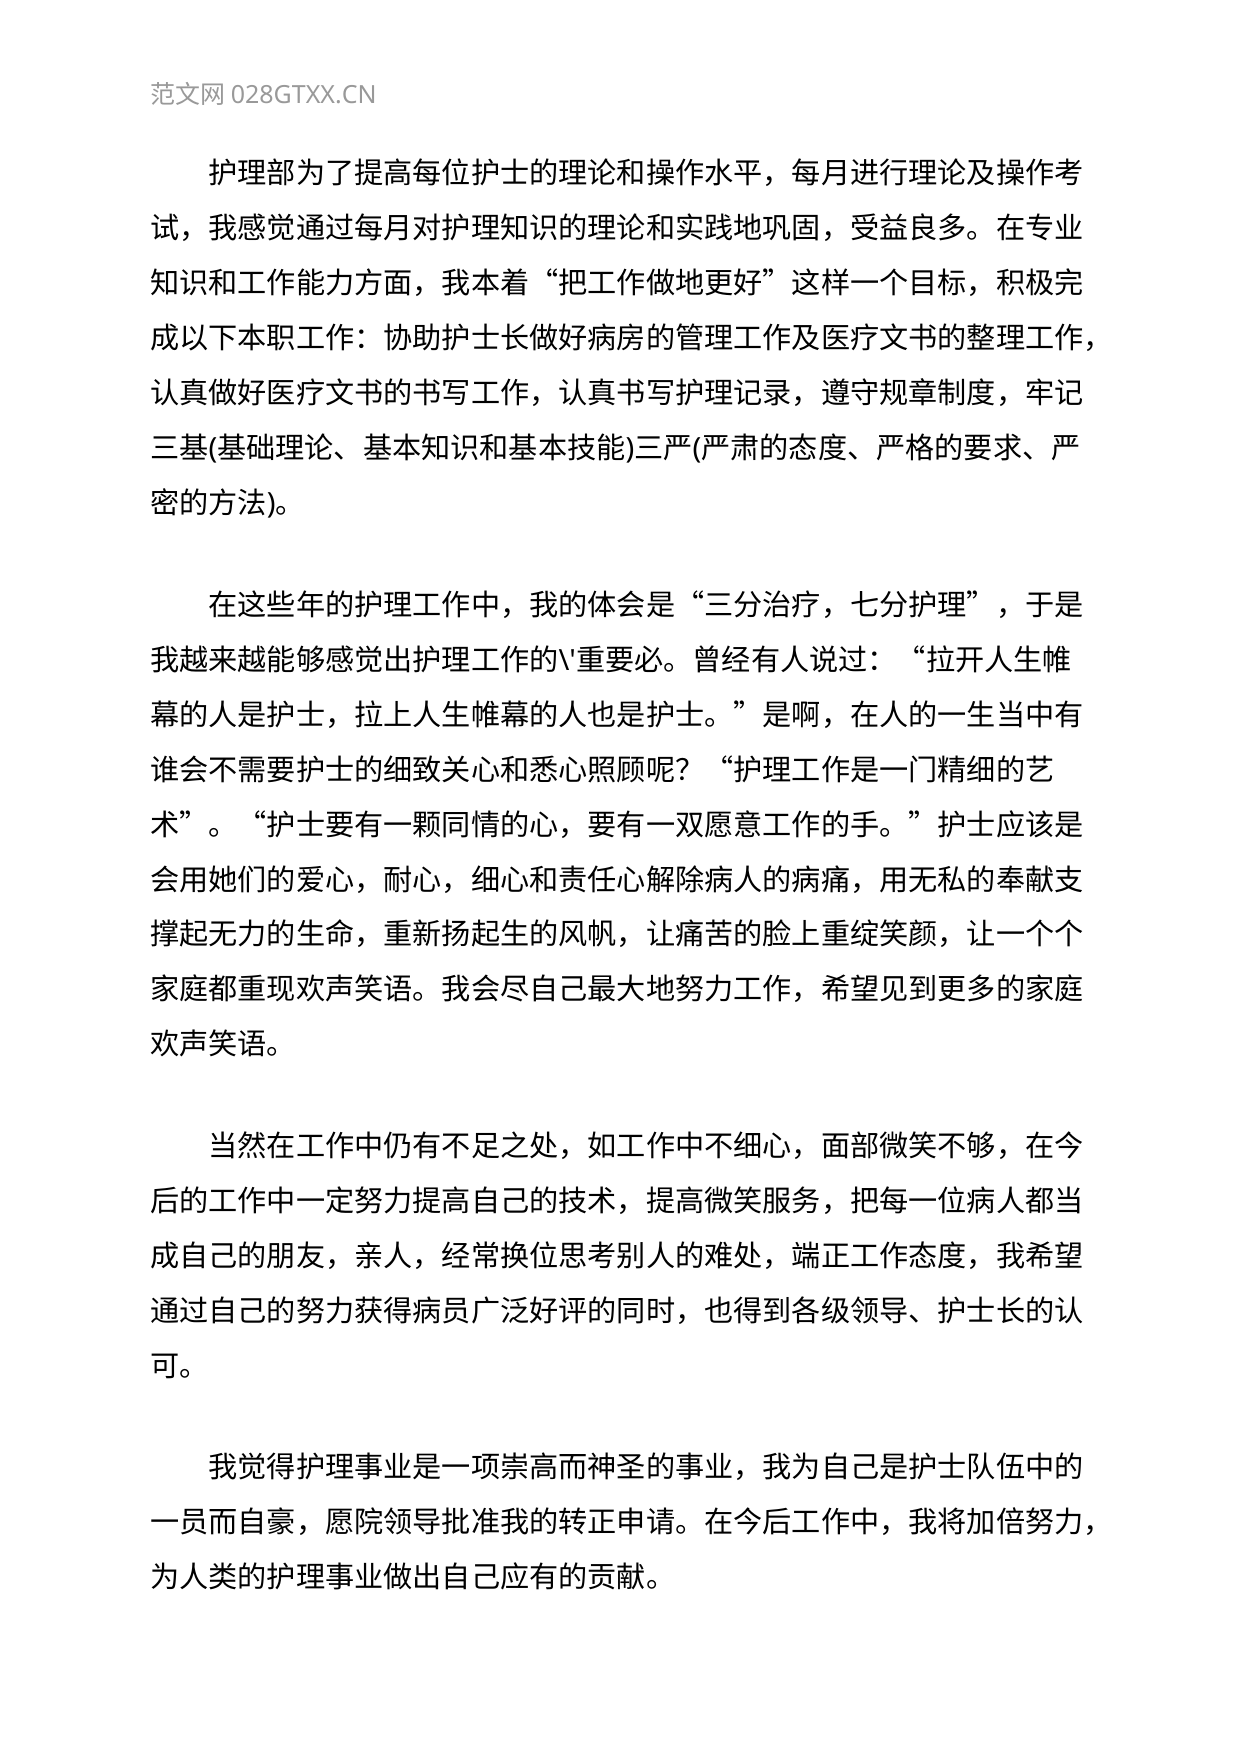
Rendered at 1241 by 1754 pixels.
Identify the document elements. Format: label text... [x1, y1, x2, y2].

text 我觉得护理事业是一项崇高而神圣的事业，我为自己是护士队伍中的一员而自豪，愿院领导批准我的转正申请。在今后工作中，我将加倍努力，为人类的护理事业做出自己应有的贡献。 [150, 1444, 1090, 1596]
text 护理部为了提高每位护士的理论和操作水平，每月进行理论及操作考试，我感觉通过每月对护理知识的理论和实践地巩固，受益良多。在专业知识和工作能力方面，我本着“把工作做地更好”这样一个目标，积极完成以下本职工作：协助护士长做好病房的管理工作及医疗文书的整理工作，认真做好医疗文书的书写工作，认真书写护理记录，遵守规章制度，牢记三基(基础理论、基本知识和基本技能)三严(严肃的态度、严格的要求、严密的方法)。 [150, 150, 1090, 522]
text 当然在工作中仍有不足之处，如工作中不细心，面部微笑不够，在今后的工作中一定努力提高自己的技术，提高微笑服务，把每一位病人都当成自己的朋友，亲人，经常换位思考别人的难处，端正工作态度，我希望通过自己的努力获得病员广泛好评的同时，也得到各级领导、护士长的认可。 [150, 1122, 1090, 1384]
text 在这些年的护理工作中，我的体会是“三分治疗，七分护理”，于是我越来越能够感觉出护理工作的\'重要必。曾经有人说过：“拉开人生帷幕的人是护士，拉上人生帷幕的人也是护士。”是啊，在人的一生当中有谁会不需要护士的细致关心和悉心照顾呢？“护理工作是一门精细的艺术”。“护士要有一颗同情的心，要有一双愿意工作的手。”护士应该是会用她们的爱心，耐心，细心和责任心解除病人的病痛，用无私的奉献支撑起无力的生命，重新扬起生的风帆，让痛苦的脸上重绽笑颜，让一个个家庭都重现欢声笑语。我会尽自己最大地努力工作，希望见到更多的家庭欢声笑语。 [150, 581, 1090, 1063]
